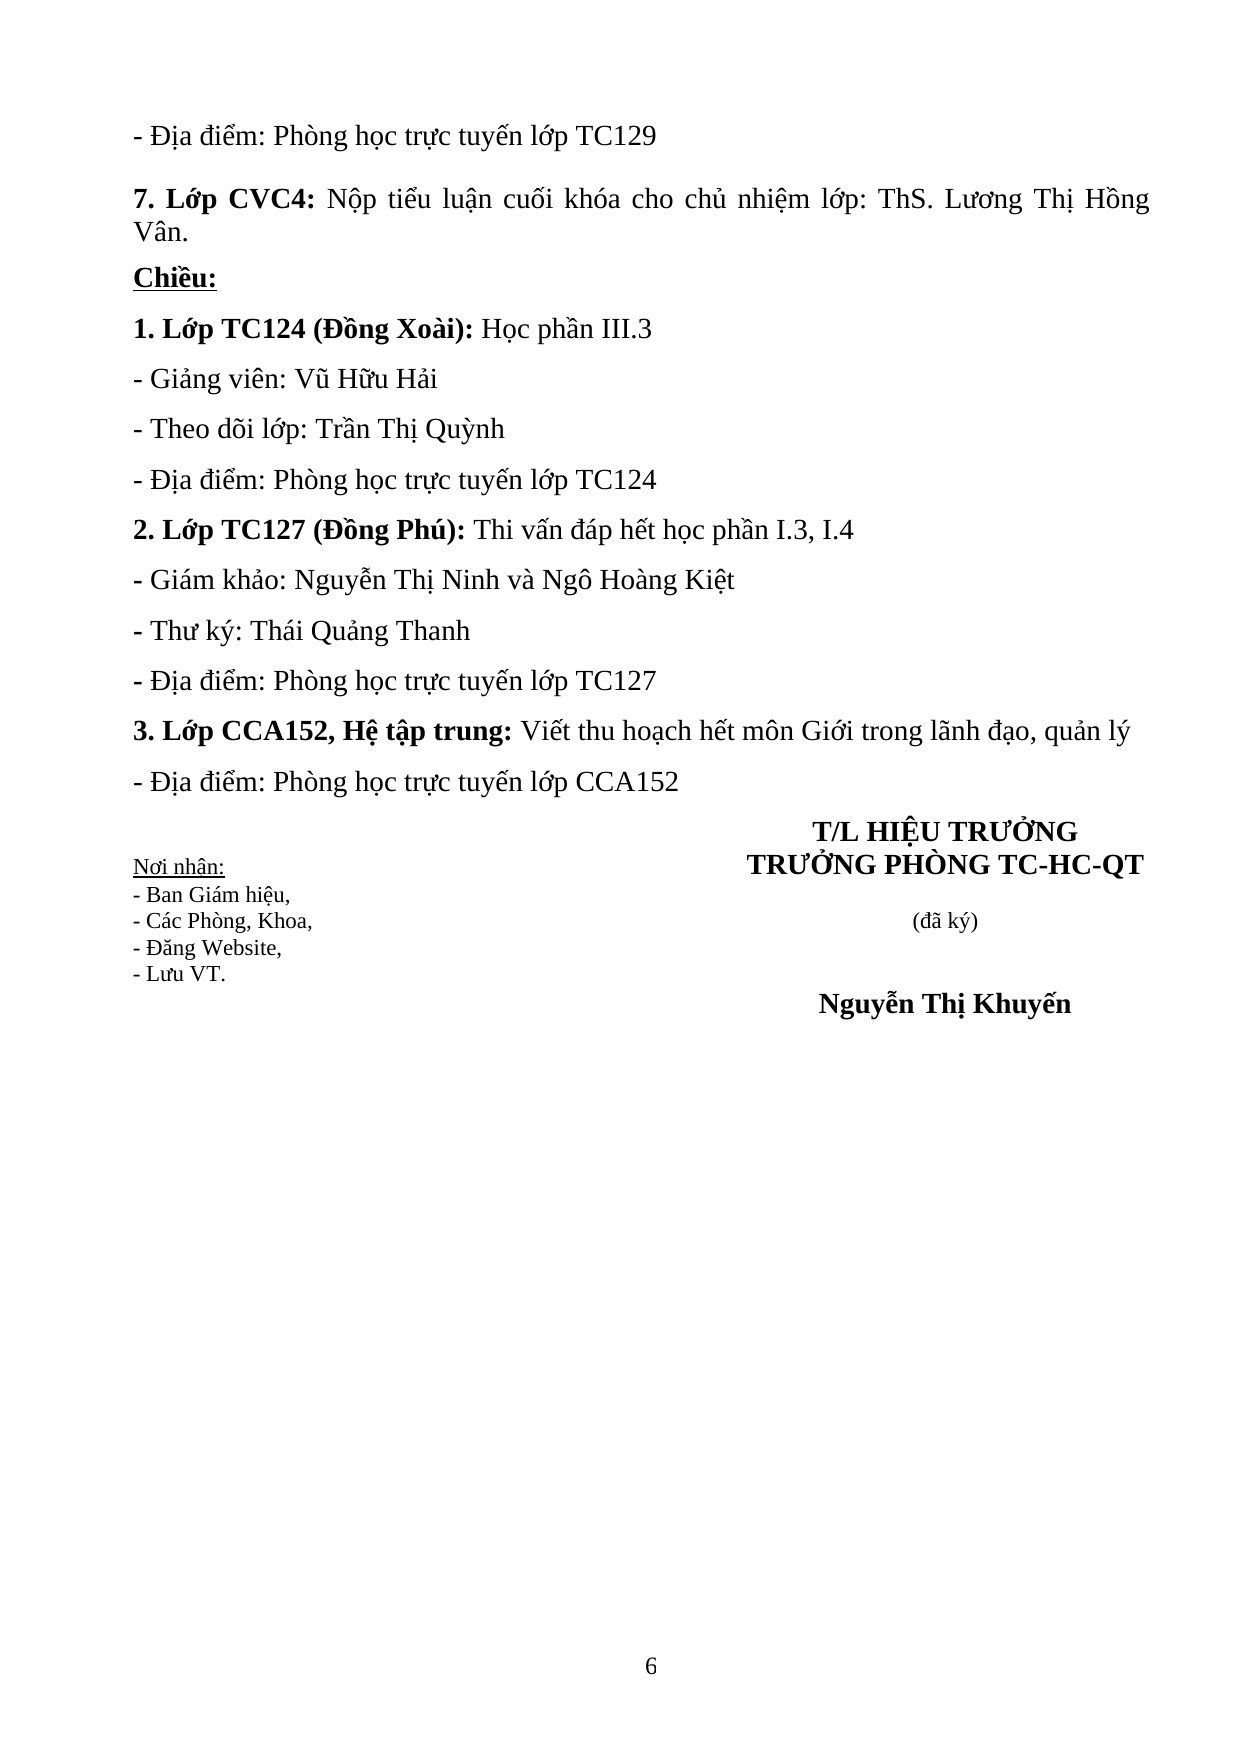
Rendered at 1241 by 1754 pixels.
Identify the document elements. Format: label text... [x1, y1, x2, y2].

text - Ban Giám hiệu, [133, 881, 1152, 907]
text - Lưu VT. [133, 960, 1152, 986]
text - Địa điểm: Phòng học trực tuyến lớp CCA152 [133, 764, 1152, 797]
text - Các Phòng, Khoa, (đã ký) [133, 907, 1152, 934]
text - Địa điểm: Phòng học trực tuyến lớp TC124 [133, 462, 1152, 495]
text T/L HIỆU TRƯỞNG [133, 814, 1152, 847]
text Chiều: [133, 261, 1152, 294]
text - Đăng Website, [133, 934, 1152, 960]
text - Giám khảo: Nguyễn Thị Ninh và Ngô Hoàng Kiệt [133, 562, 1152, 596]
text - Địa điểm: Phòng học trực tuyến lớp TC129 [133, 118, 1152, 152]
text 2. Lớp TC127 (Đồng Phú): Thi vấn đáp hết học phần I.3, I.4 [133, 512, 1152, 546]
text 3. Lớp CCA152, Hệ tập trung: Viết thu hoạch hết môn Giới trong lãnh đạo, quản lý [133, 713, 1152, 747]
text 7. Lớp CVC4: Nộp tiểu luận cuối khóa cho chủ nhiệm lớp: ThS. Lương Thị Hồng Vân. [133, 181, 1152, 248]
text - Giảng viên: Vũ Hữu Hải [133, 361, 1152, 395]
text - Địa điểm: Phòng học trực tuyến lớp TC127 [133, 663, 1152, 697]
text - Thư ký: Thái Quảng Thanh [133, 613, 1152, 646]
text Nguyễn Thị Khuyến [133, 986, 1152, 1020]
text - Theo dõi lớp: Trần Thị Quỳnh [133, 411, 1152, 445]
text 1. Lớp TC124 (Đồng Xoài): Học phần III.3 [133, 311, 1152, 344]
text Nơi nhận: TRƯỞNG PHÒNG TC-HC-QT [133, 847, 1152, 881]
